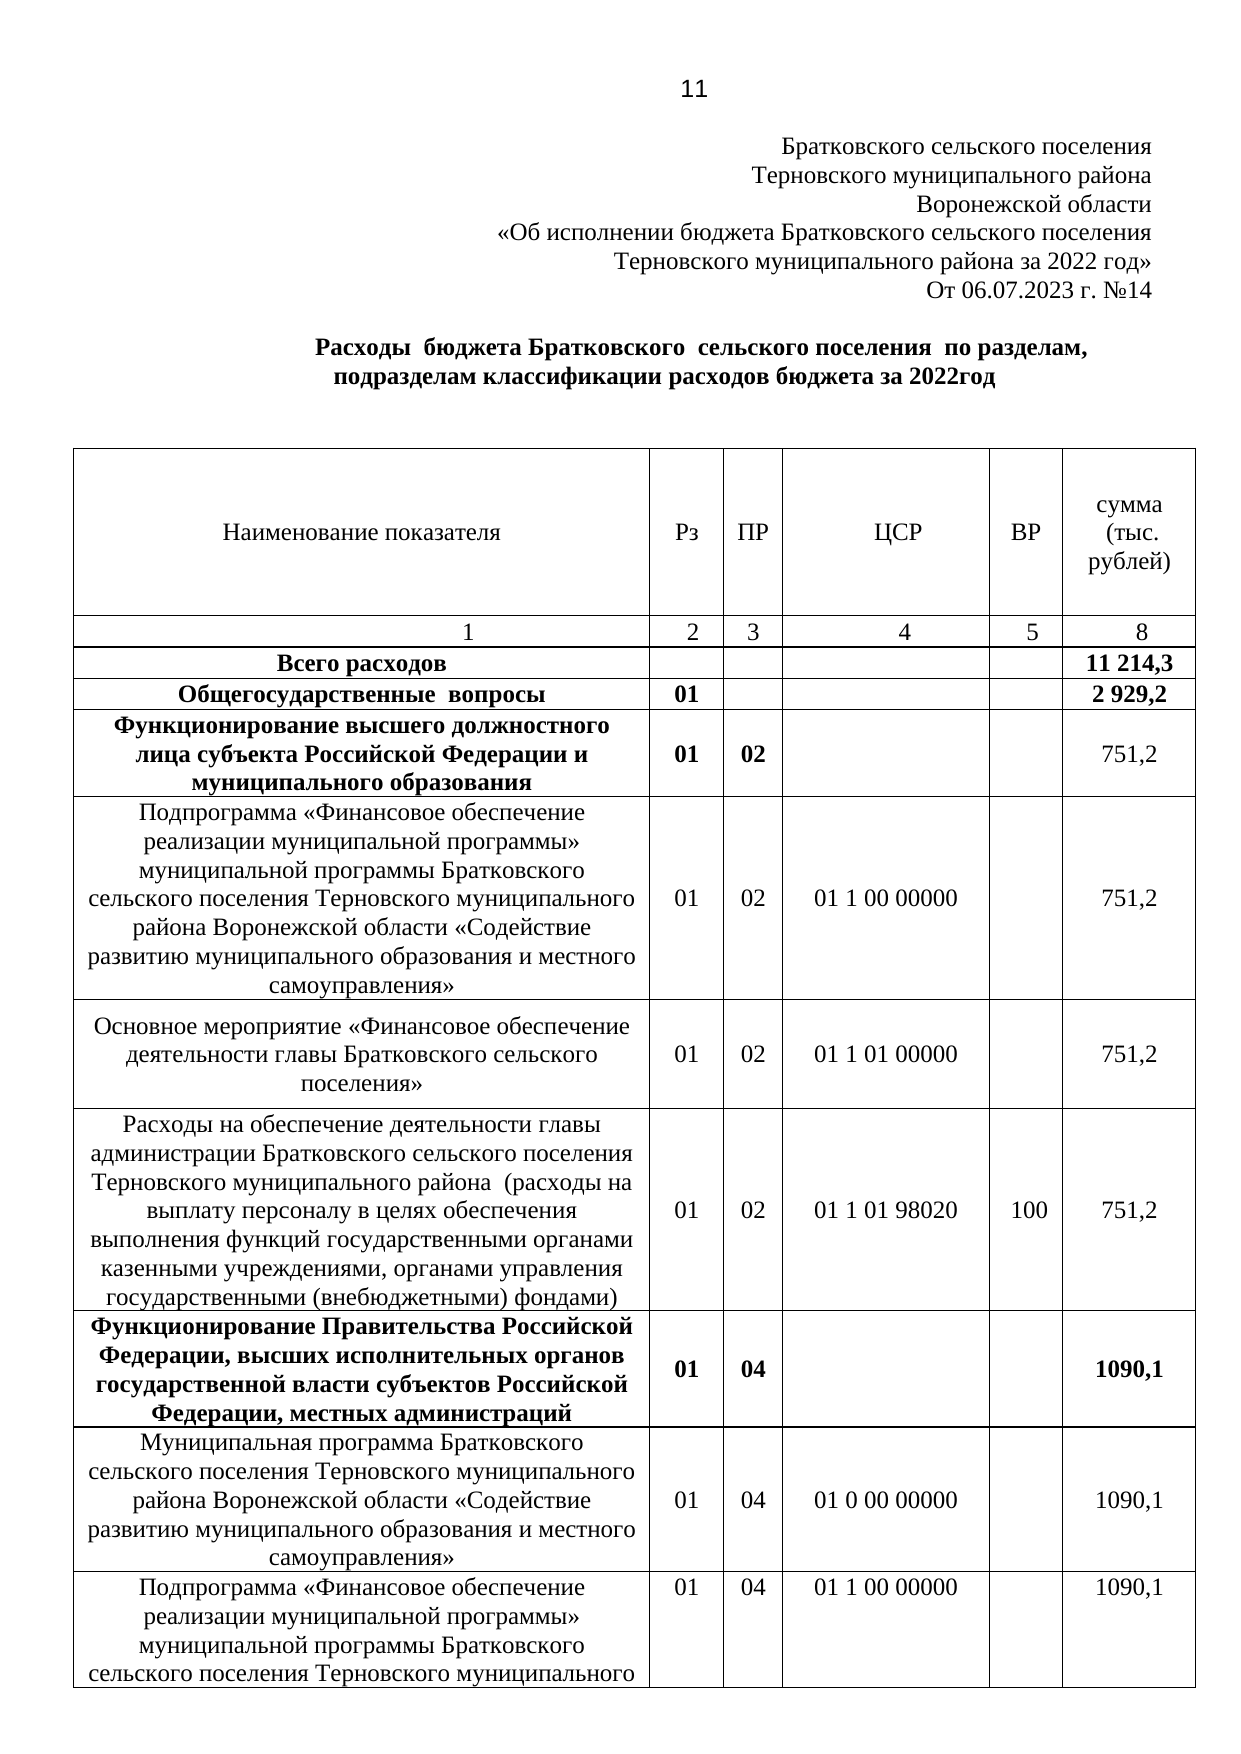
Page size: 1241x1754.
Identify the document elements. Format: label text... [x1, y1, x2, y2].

table_cell [990, 710, 1062, 796]
table_header ЦСР [783, 449, 989, 615]
table_cell [724, 648, 782, 678]
table_cell 751,2 [1063, 1109, 1195, 1310]
table_cell 11 214,3 [1063, 648, 1195, 678]
table_cell 02 [724, 1000, 782, 1108]
table_cell 01 0 00 00000 [783, 1428, 989, 1571]
table_cell 8 [1063, 616, 1195, 646]
table_cell [990, 1428, 1062, 1571]
table_cell 1090,1 [1063, 1428, 1195, 1571]
table_cell 751,2 [1063, 710, 1195, 796]
table_cell 4 [783, 616, 989, 646]
table_cell Муниципальная программа Братковского сельского поселения Терновского муниципального района Воронежской области «Содействие развитию муниципального образования и местного самоуправления» [74, 1428, 649, 1571]
table_cell 5 [990, 616, 1062, 646]
table_cell 1 [74, 616, 649, 646]
table_cell 04 [724, 1572, 782, 1687]
table_header Наименование показателя [74, 449, 649, 615]
table_cell 01 1 00 00000 [783, 1572, 989, 1687]
table_cell Функционирование Правительства Российской Федерации, высших исполнительных органов государственной власти субъектов Российской Федерации, местных администраций [74, 1311, 649, 1426]
table_cell 01 [650, 1109, 723, 1310]
table_cell 02 [724, 797, 782, 998]
table_cell 751,2 [1063, 797, 1195, 998]
table_header Рз [650, 449, 723, 615]
table_cell 3 [724, 616, 782, 646]
table_cell [783, 648, 989, 678]
text Воронежской области [177, 189, 1152, 217]
table_cell 01 [650, 1000, 723, 1108]
table_cell 01 [650, 1311, 723, 1426]
table_cell 04 [724, 1311, 782, 1426]
table_cell 02 [724, 710, 782, 796]
text От 06.07.2023 г. №14 [177, 275, 1152, 304]
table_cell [74, 1572, 649, 1687]
table_cell [990, 1000, 1062, 1108]
table_cell Основное мероприятие «Финансовое обеспечение деятельности главы Братковского сельского поселения» [74, 1000, 649, 1108]
table_header ВР [990, 449, 1062, 615]
table_cell [990, 679, 1062, 709]
text Братковского сельского поселения [177, 131, 1152, 160]
table_cell [990, 797, 1062, 998]
table_cell Общегосударственные вопросы [74, 679, 649, 709]
text «Об исполнении бюджета Братковского сельского поселения [177, 217, 1152, 246]
table_cell 01 [650, 797, 723, 998]
table_cell [783, 679, 989, 709]
table_cell 2 929,2 [1063, 679, 1195, 709]
table_cell [650, 648, 723, 678]
table_cell 01 [650, 1428, 723, 1571]
table_cell 01 [650, 1572, 723, 1687]
table_cell 04 [724, 1428, 782, 1571]
text Терновского муниципального района за 2022 год» [177, 246, 1152, 275]
table_cell [990, 648, 1062, 678]
table_cell Всего расходов [74, 648, 649, 678]
text Расходы бюджета Братковского сельского поселения по разделам, подразделам классификации расходов бюджета за 2022год [177, 332, 1152, 390]
table_cell [783, 1311, 989, 1426]
table_cell 02 [724, 1109, 782, 1310]
table_cell [990, 1311, 1062, 1426]
table_cell [990, 1572, 1062, 1687]
table_cell [783, 710, 989, 796]
table_cell 01 1 01 98020 [783, 1109, 989, 1310]
table_cell 1090,1 [1063, 1311, 1195, 1426]
table_cell Расходы на обеспечение деятельности главы администрации Братковского сельского поселения Терновского муниципального района (расходы на выплату персоналу в целях обеспечения выполнения функций государственными органами казенными учреждениями, органами управления государственными (внебюджетными) фондами) [74, 1109, 649, 1310]
table_cell 751,2 [1063, 1000, 1195, 1108]
table_cell 100 [990, 1109, 1062, 1310]
table_cell 1090,1 [1063, 1572, 1195, 1687]
text Терновского муниципального района [177, 160, 1152, 189]
table_header сумма (тыс. рублей) [1063, 449, 1195, 615]
table_cell Функционирование высшего должностного лица субъекта Российской Федерации и муниципального образования [74, 710, 649, 796]
table_header ПР [724, 449, 782, 615]
table_cell 01 [650, 679, 723, 709]
table_cell 01 1 00 00000 [783, 797, 989, 998]
table_cell 2 [650, 616, 723, 646]
table_cell [724, 679, 782, 709]
table_cell 01 [650, 710, 723, 796]
table_cell 01 1 01 00000 [783, 1000, 989, 1108]
